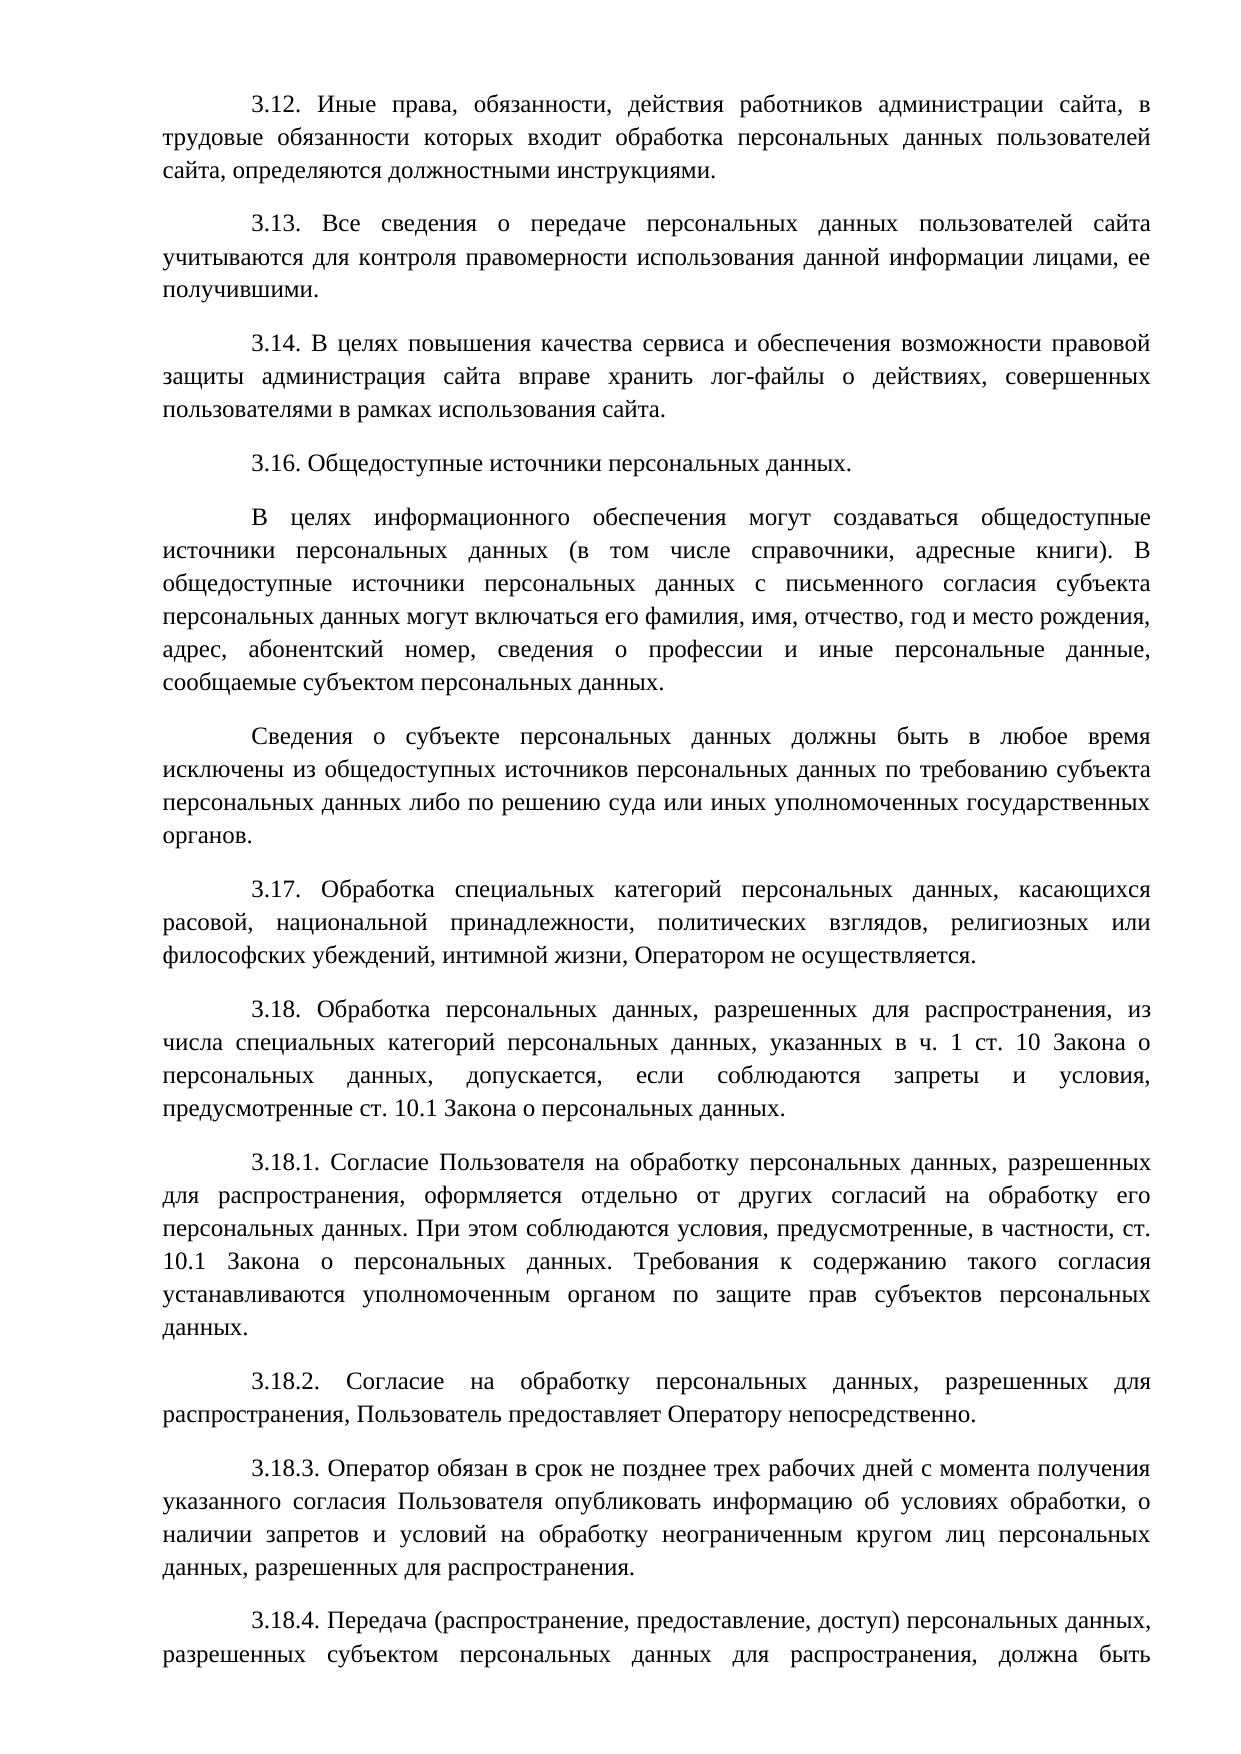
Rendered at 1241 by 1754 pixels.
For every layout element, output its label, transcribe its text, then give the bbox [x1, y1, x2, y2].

text 3.17. Обработка специальных категорий персональных данных, касающихся расовой, национальной принадлежности, политических взглядов, религиозных или философских убеждений, интимной жизни, Оператором не осуществляется. [162, 874, 1152, 969]
text 3.12. Иные права, обязанности, действия работников администрации сайта, в трудовые обязанности которых входит обработка персональных данных пользователей сайта, определяются должностными инструкциями. [162, 89, 1152, 183]
text 3.18.1. Согласие Пользователя на обработку персональных данных, разрешенных для распространения, оформляется отдельно от других согласий на обработку его персональных данных. При этом соблюдаются условия, предусмотренные, в частности, ст. 10.1 Закона о персональных данных. Требования к содержанию такого согласия устанавливаются уполномоченным органом по защите прав субъектов персональных данных. [162, 1147, 1152, 1341]
text 3.14. В целях повышения качества сервиса и обеспечения возможности правовой защиты администрация сайта вправе хранить лог-файлы о действиях, совершенных пользователями в рамках использования сайта. [162, 328, 1152, 423]
text 3.13. Все сведения о передаче персональных данных пользователей сайта учитываются для контроля правомерности использования данной информации лицами, ее получившими. [162, 208, 1152, 303]
text В целях информационного обеспечения могут создаваться общедоступные источники персональных данных (в том числе справочники, адресные книги). В общедоступные источники персональных данных с письменного согласия субъекта персональных данных могут включаться его фамилия, имя, отчество, год и место рождения, адрес, абонентский номер, сведения о профессии и иные персональные данные, сообщаемые субъектом персональных данных. [162, 502, 1152, 696]
text 3.18. Обработка персональных данных, разрешенных для распространения, из числа специальных категорий персональных данных, указанных в ч. 1 ст. 10 Закона о персональных данных, допускается, если соблюдаются запреты и условия, предусмотренные ст. 10.1 Закона о персональных данных. [162, 994, 1152, 1122]
text Сведения о субъекте персональных данных должны быть в любое время исключены из общедоступных источников персональных данных по требованию субъекта персональных данных либо по решению суда или иных уполномоченных государственных органов. [162, 721, 1152, 849]
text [162, 1606, 1152, 1667]
text 3.18.2. Согласие на обработку персональных данных, разрешенных для распространения, Пользователь предоставляет Оператору непосредственно. [162, 1366, 1152, 1428]
text 3.18.3. Оператор обязан в срок не позднее трех рабочих дней с момента получения указанного согласия Пользователя опубликовать информацию об условиях обработки, о наличии запретов и условий на обработку неограниченным кругом лиц персональных данных, разрешенных для распространения. [162, 1453, 1152, 1581]
text 3.16. Общедоступные источники персональных данных. [162, 448, 1152, 477]
